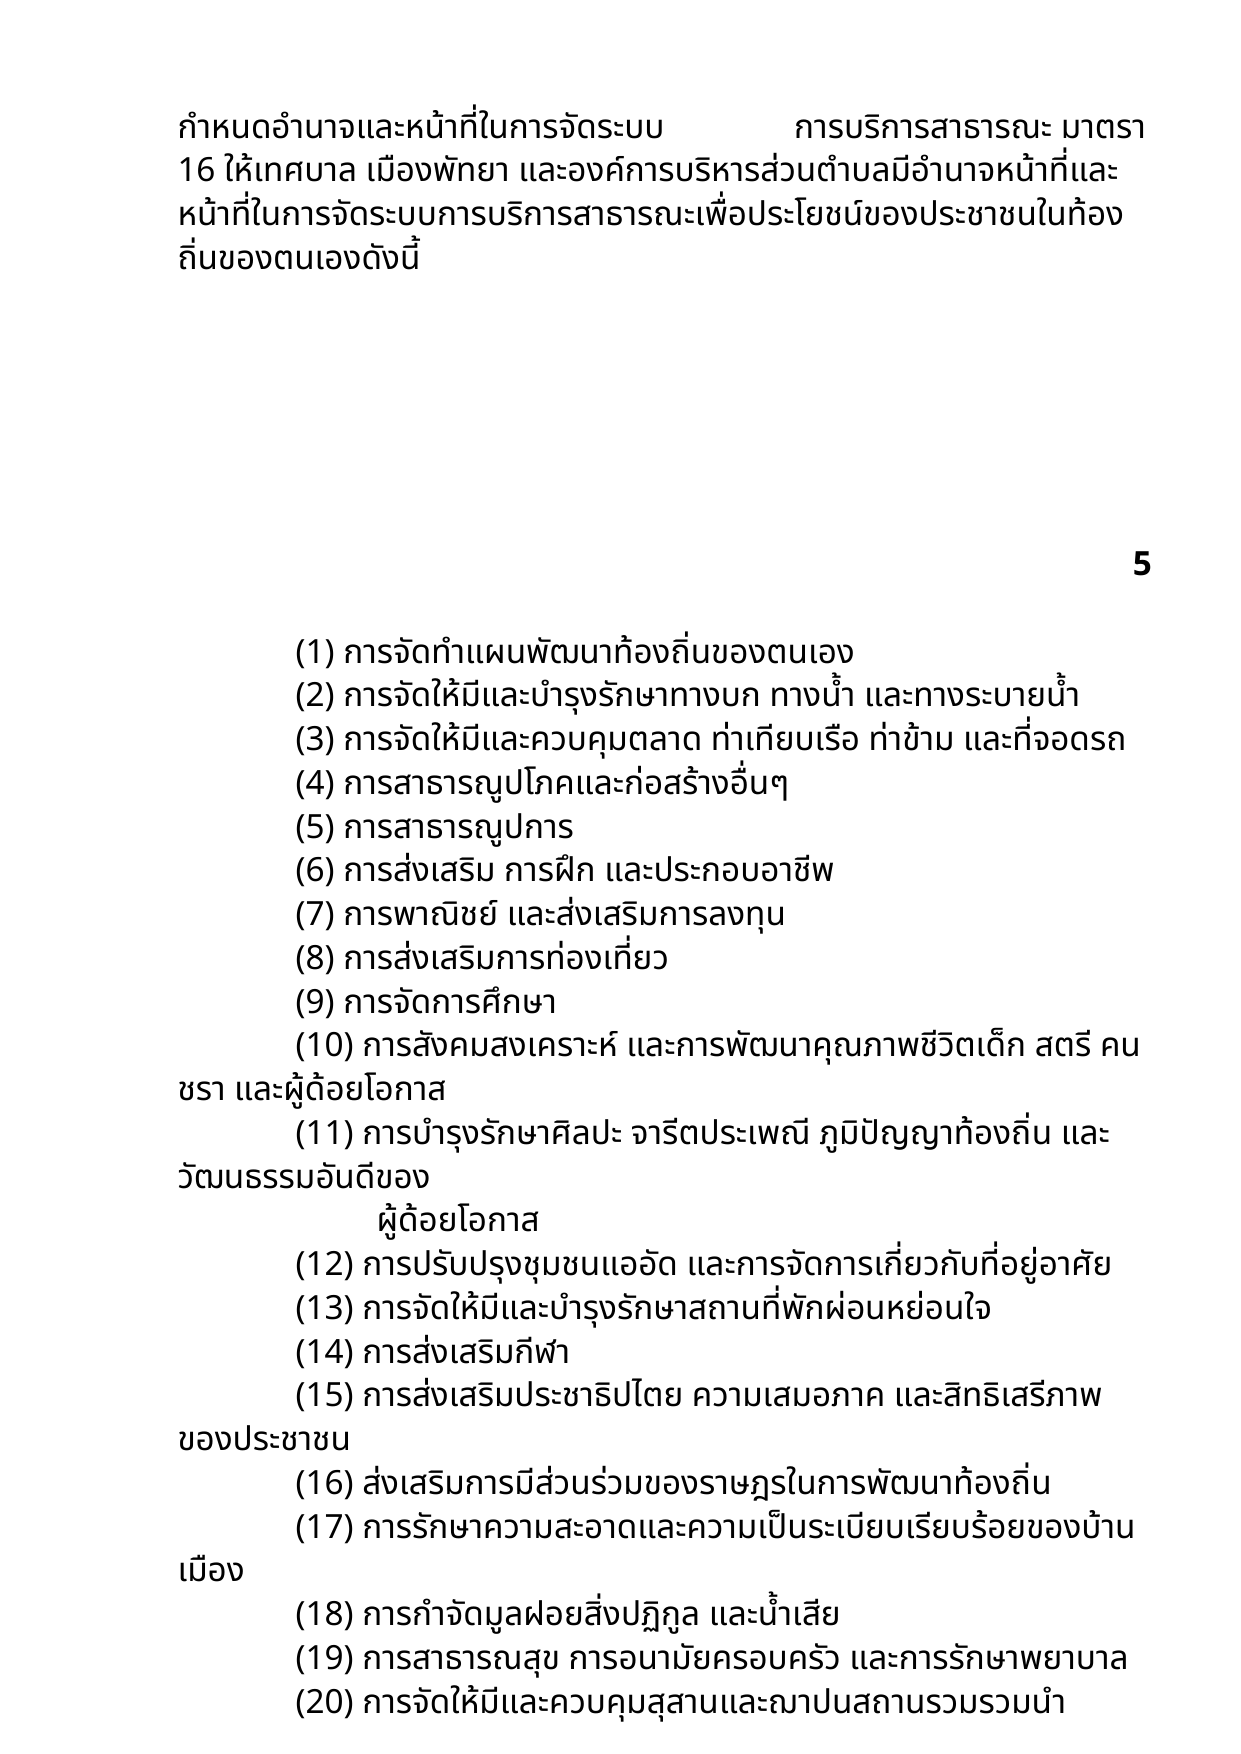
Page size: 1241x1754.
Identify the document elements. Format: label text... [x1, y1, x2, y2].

text (12) การปรับปรุงชุมชนแออัด และการจัดการเกี่ยวกับที่อยู่อาศัย [177, 1241, 1152, 1284]
text (18) การกำจัดมูลฝอยสิ่งปฏิกูล และน้ำเสีย [177, 1591, 1152, 1634]
text (14) การส่งเสริมกีฬา [177, 1328, 1152, 1372]
text 5 [177, 541, 1152, 584]
text (20) การจัดให้มีและควบคุมสุสานและฌาปนสถานรวมรวมนำ [177, 1678, 1152, 1722]
text (17) การรักษาความสะอาดและความเป็นระเบียบเรียบร้อยของบ้านเมือง [177, 1503, 1152, 1591]
text (5) การสาธารณูปการ [177, 803, 1152, 847]
text (4) การสาธารณูปโภคและก่อสร้างอื่นๆ [177, 759, 1152, 803]
text (11) การบำรุงรักษาศิลปะ จารีตประเพณี ภูมิปัญญาท้องถิ่น และวัฒนธรรมอันดีของ [177, 1109, 1152, 1197]
text (10) การสังคมสงเคราะห์ และการพัฒนาคุณภาพชีวิตเด็ก สตรี คนชรา และผู้ด้อยโอกาส [177, 1022, 1152, 1109]
text (13) การจัดให้มีและบำรุงรักษาสถานที่พักผ่อนหย่อนใจ [177, 1284, 1152, 1328]
text (8) การส่งเสริมการท่องเที่ยว [177, 934, 1152, 978]
text (19) การสาธารณสุข การอนามัยครอบครัว และการรักษาพยาบาล [177, 1634, 1152, 1678]
text (2) การจัดให้มีและบำรุงรักษาทางบก ทางน้ำ และทางระบายน้ำ [177, 672, 1152, 716]
text (1) การจัดทำแผนพัฒนาท้องถิ่นของตนเอง [177, 628, 1152, 672]
text (3) การจัดให้มีและควบคุมตลาด ท่าเทียบเรือ ท่าข้าม และที่จอดรถ [177, 716, 1152, 759]
text (9) การจัดการศึกษา [177, 978, 1152, 1022]
text (7) การพาณิชย์ และส่งเสริมการลงทุน [177, 891, 1152, 934]
text (16) ส่งเสริมการมีส่วนร่วมของราษฎรในการพัฒนาท้องถิ่น [177, 1459, 1152, 1503]
text ผู้ด้อยโอกาส [177, 1197, 1152, 1241]
text (6) การส่งเสริม การฝึก และประกอบอาชีพ [177, 847, 1152, 891]
text (15) การส่งเสริมประชาธิปไตย ความเสมอภาค และสิทธิเสรีภาพของประชาชน [177, 1372, 1152, 1459]
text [177, 103, 1152, 278]
